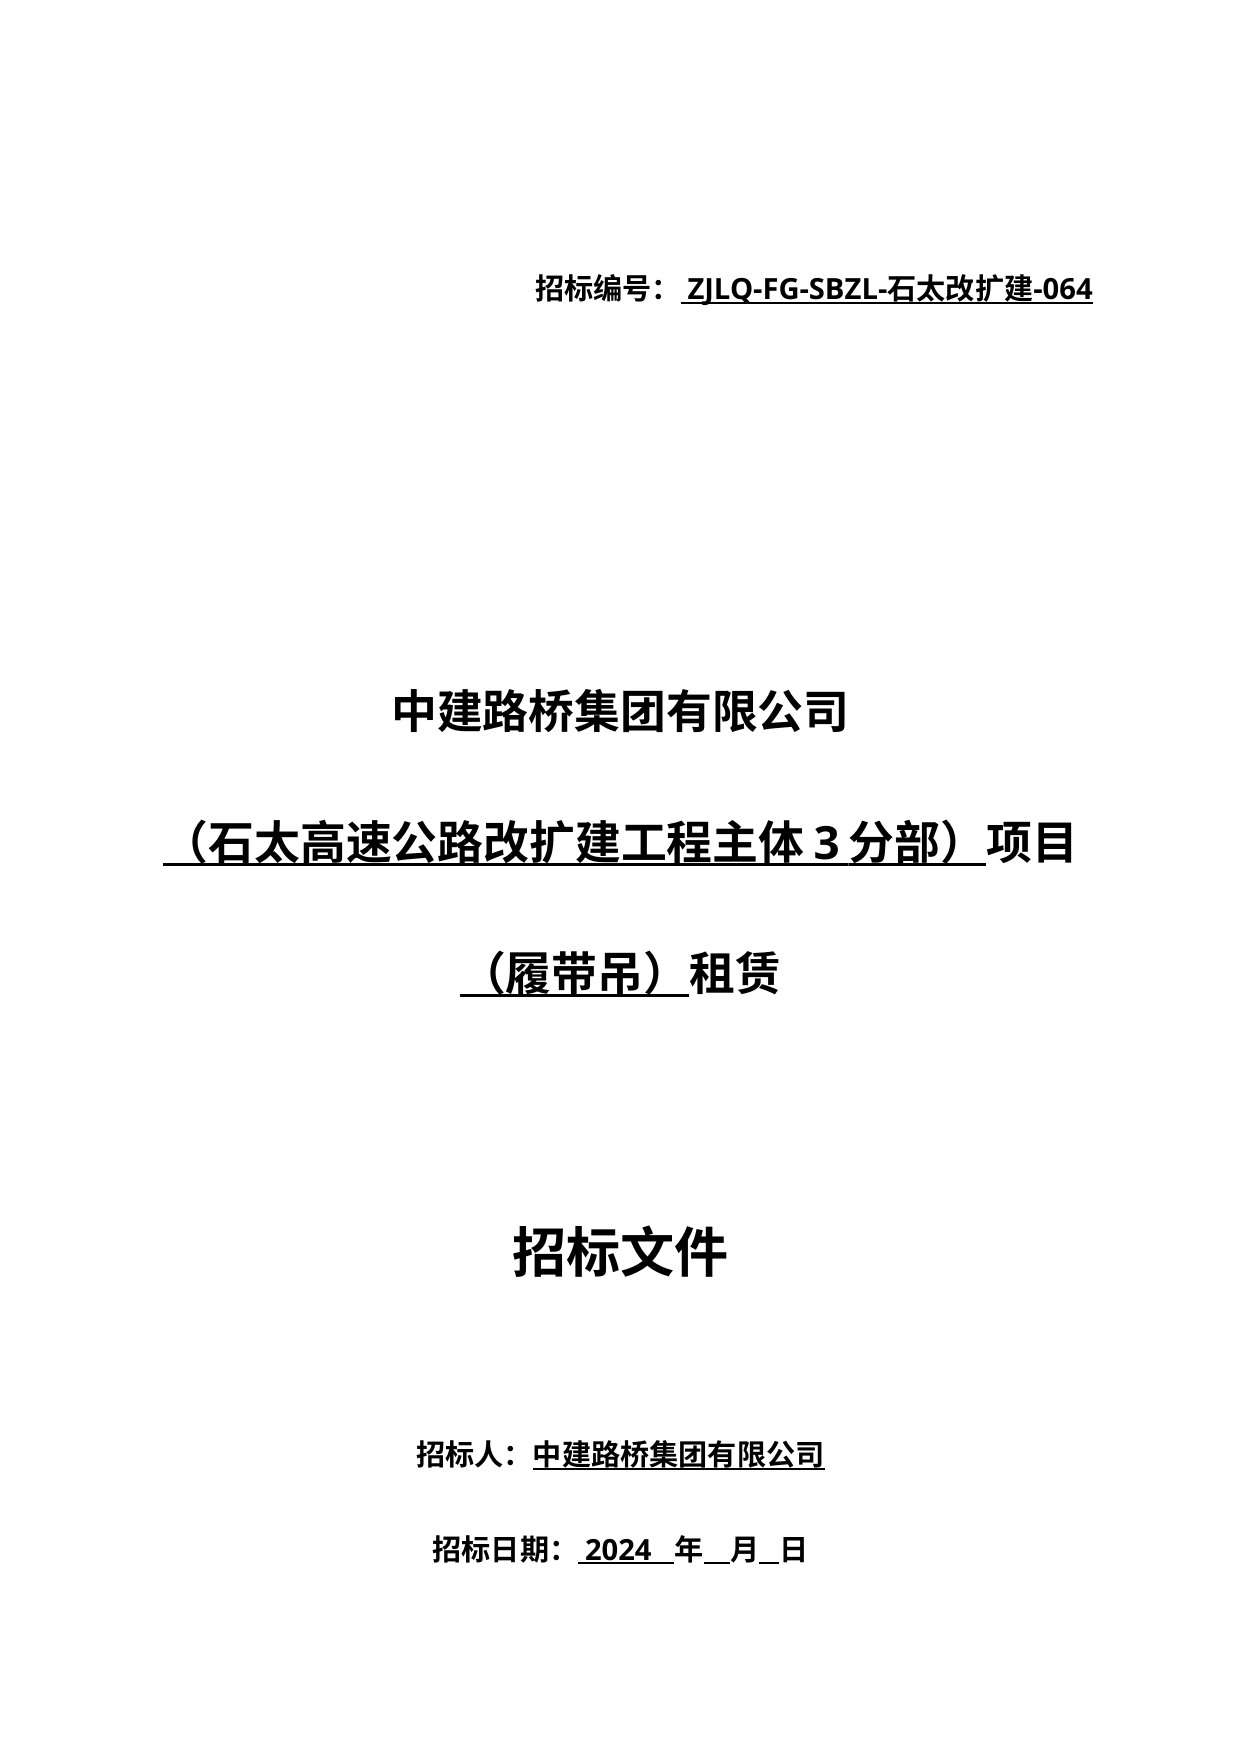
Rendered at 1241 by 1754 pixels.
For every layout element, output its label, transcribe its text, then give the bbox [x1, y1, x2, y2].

text 招标编号： ZJLQ-FG-SBZL-石太改扩建-064 [148, 266, 1092, 308]
text 招标日期： 2024 年 月 日 [148, 1526, 1092, 1568]
text 招标文件 [148, 1209, 1092, 1288]
text 招标人：中建路桥集团有限公司 [148, 1431, 1092, 1474]
text （石太高速公路改扩建工程主体3分部）项目 [148, 806, 1092, 872]
text 中建路桥集团有限公司 [148, 675, 1092, 742]
text （履带吊）租赁 [148, 937, 1092, 1003]
